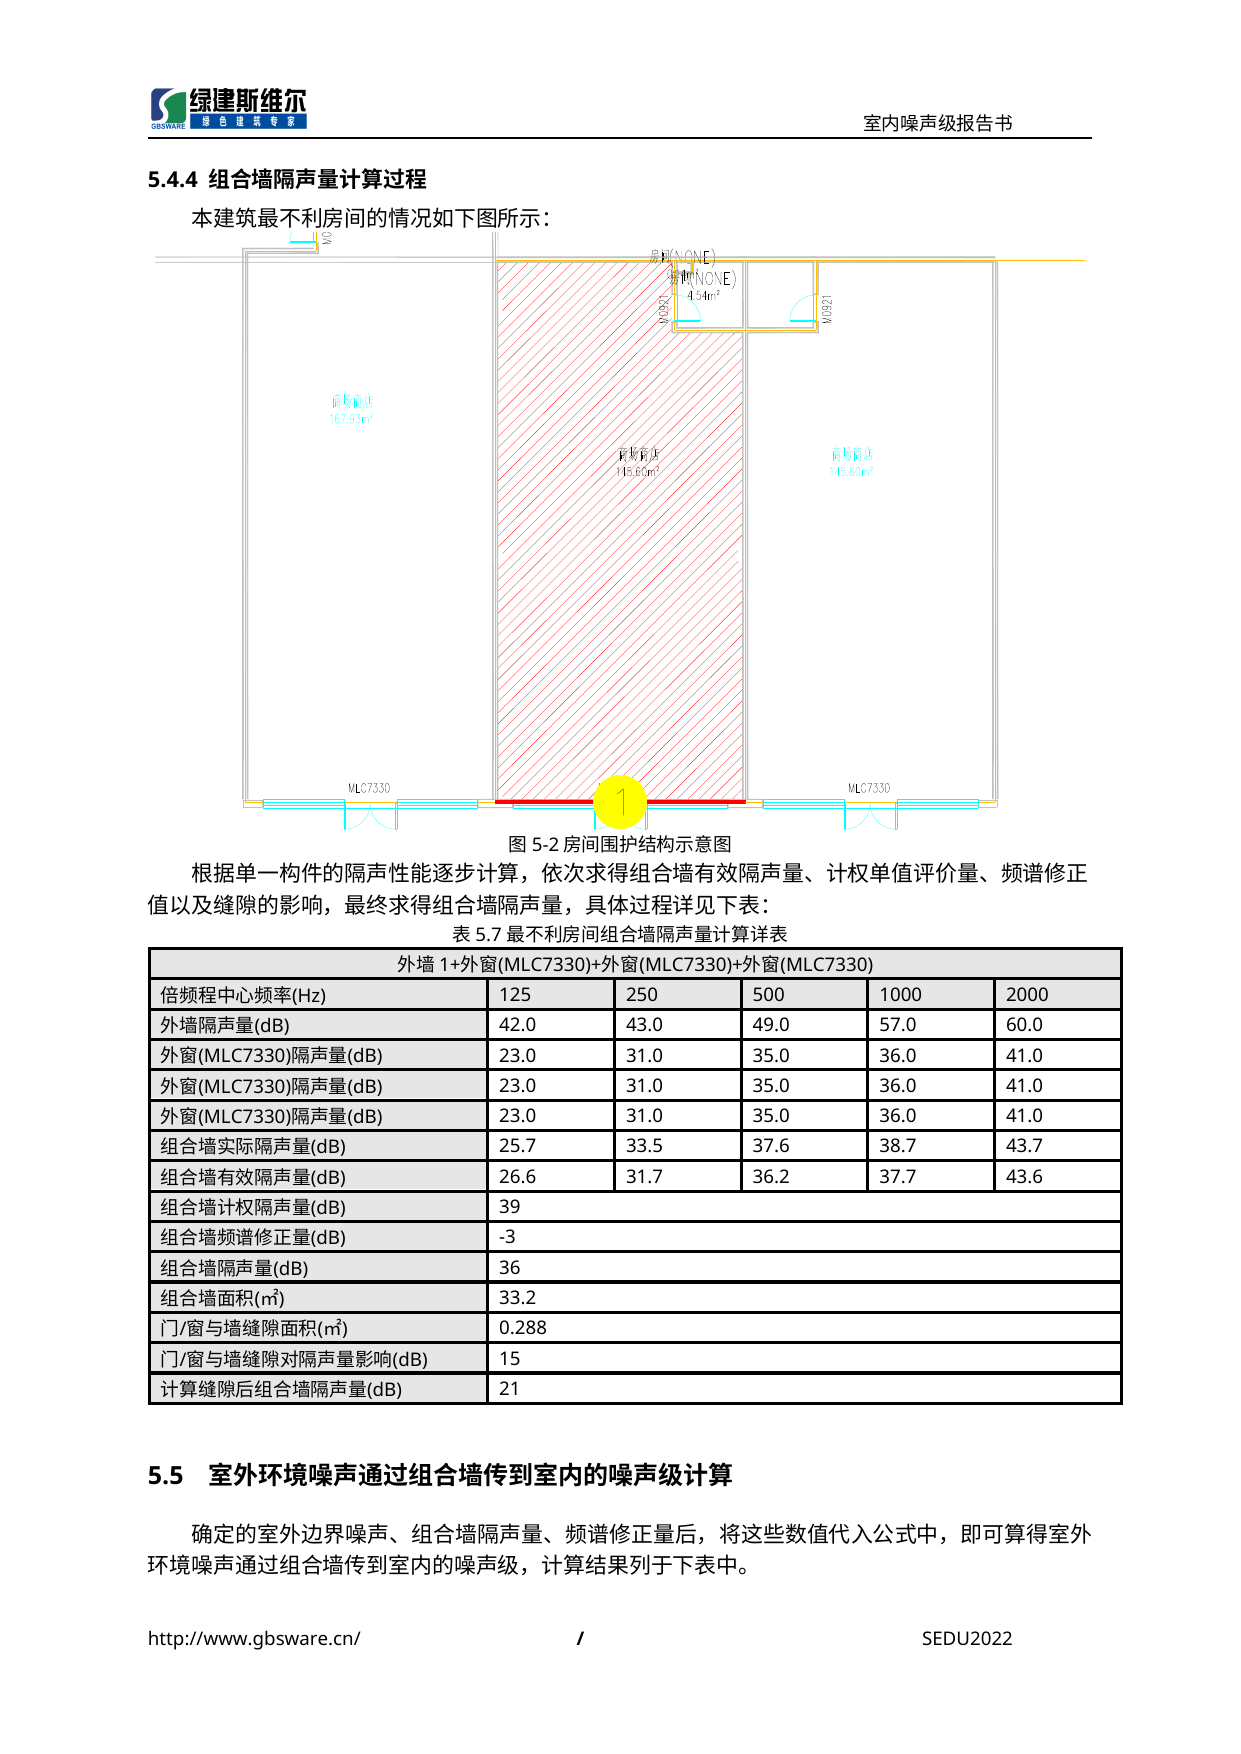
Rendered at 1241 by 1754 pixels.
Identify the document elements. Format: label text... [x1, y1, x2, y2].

table_cell 26.6 [489, 1162, 613, 1189]
table_cell 31.0 [616, 1041, 740, 1068]
table_cell 组合墙实际隔声量(dB) [151, 1132, 486, 1159]
text 根据单一构件的隔声性能逐步计算，依次求得组合墙有效隔声量、计权单值评价量、频谱修正值以及缝隙的影响，最终求得组合墙隔声量，具体过程详见下表： [148, 856, 1092, 920]
table_cell 倍频程中心频率(Hz) [151, 980, 486, 1008]
table_cell 23.0 [489, 1102, 613, 1129]
table_cell 41.0 [996, 1041, 1120, 1068]
table_cell 39 [489, 1193, 1120, 1220]
table_cell 250 [616, 980, 740, 1008]
table_cell 36 [489, 1253, 1120, 1280]
table_cell 组合墙有效隔声量(dB) [151, 1162, 486, 1189]
table_cell 0.288 [489, 1314, 1120, 1341]
table_header 外墙1+外窗(MLC7330)+外窗(MLC7330)+外窗(MLC7330) [151, 950, 1120, 977]
table_cell 37.6 [743, 1132, 866, 1159]
table_cell 37.7 [869, 1162, 993, 1189]
table_cell 计算缝隙后组合墙隔声量(dB) [151, 1375, 486, 1402]
table_cell 25.7 [489, 1132, 613, 1159]
table_cell 31.0 [616, 1071, 740, 1098]
table_cell 外墙隔声量(dB) [151, 1011, 486, 1038]
text 本建筑最不利房间的情况如下图所示： [148, 201, 1092, 232]
table_cell 43.7 [996, 1132, 1120, 1159]
table_cell 15 [489, 1344, 1120, 1371]
picture [147, 88, 308, 130]
table_cell 组合墙计权隔声量(dB) [151, 1193, 486, 1220]
table_cell 41.0 [996, 1071, 1120, 1098]
table_cell 43.6 [996, 1162, 1120, 1189]
table_cell 36.0 [869, 1071, 993, 1098]
table_cell 125 [489, 980, 613, 1008]
table_cell 41.0 [996, 1102, 1120, 1129]
table_cell 49.0 [743, 1011, 866, 1038]
table_cell 57.0 [869, 1011, 993, 1038]
table_cell 组合墙隔声量(dB) [151, 1253, 486, 1280]
table_cell 31.7 [616, 1162, 740, 1189]
table_cell 38.7 [869, 1132, 993, 1159]
table_cell 组合墙面积(㎡) [151, 1284, 486, 1311]
table_cell 1000 [869, 980, 993, 1008]
table_cell 35.0 [743, 1071, 866, 1098]
table_cell 42.0 [489, 1011, 613, 1038]
text 确定的室外边界噪声、组合墙隔声量、频谱修正量后，将这些数值代入公式中，即可算得室外环境噪声通过组合墙传到室内的噪声级，计算结果列于下表中。 [148, 1517, 1092, 1580]
table_cell 60.0 [996, 1011, 1120, 1038]
table_cell 36.2 [743, 1162, 866, 1189]
text 图 5-2房间围护结构示意图 [148, 829, 1092, 856]
table_cell 2000 [996, 980, 1120, 1008]
table_cell 35.0 [743, 1102, 866, 1129]
table_cell 36.0 [869, 1102, 993, 1129]
subtitle 组合墙隔声量计算过程 [148, 162, 1092, 194]
table_cell 组合墙频谱修正量(dB) [151, 1223, 486, 1250]
table_cell -3 [489, 1223, 1120, 1250]
table_cell 31.0 [616, 1102, 740, 1129]
table_cell 21 [489, 1375, 1120, 1402]
table_cell 35.0 [743, 1041, 866, 1068]
table_cell 43.0 [616, 1011, 740, 1038]
table_cell 23.0 [489, 1041, 613, 1068]
table_cell 33.2 [489, 1284, 1120, 1311]
table_cell 36.0 [869, 1041, 993, 1068]
table_cell 33.5 [616, 1132, 740, 1159]
table_cell 外窗(MLC7330)隔声量(dB) [151, 1041, 486, 1068]
table_cell 23.0 [489, 1071, 613, 1098]
table_cell 外窗(MLC7330)隔声量(dB) [151, 1102, 486, 1129]
table_cell 500 [743, 980, 866, 1008]
table_cell 门/窗与墙缝隙面积(㎡) [151, 1314, 486, 1341]
subtitle 室外环境噪声通过组合墙传到室内的噪声级计算 [148, 1455, 1092, 1492]
text 表5.7 最不利房间组合墙隔声量计算详表 [148, 920, 1092, 947]
table_cell 门/窗与墙缝隙对隔声量影响(dB) [151, 1344, 486, 1371]
table_cell 外窗(MLC7330)隔声量(dB) [151, 1071, 486, 1098]
